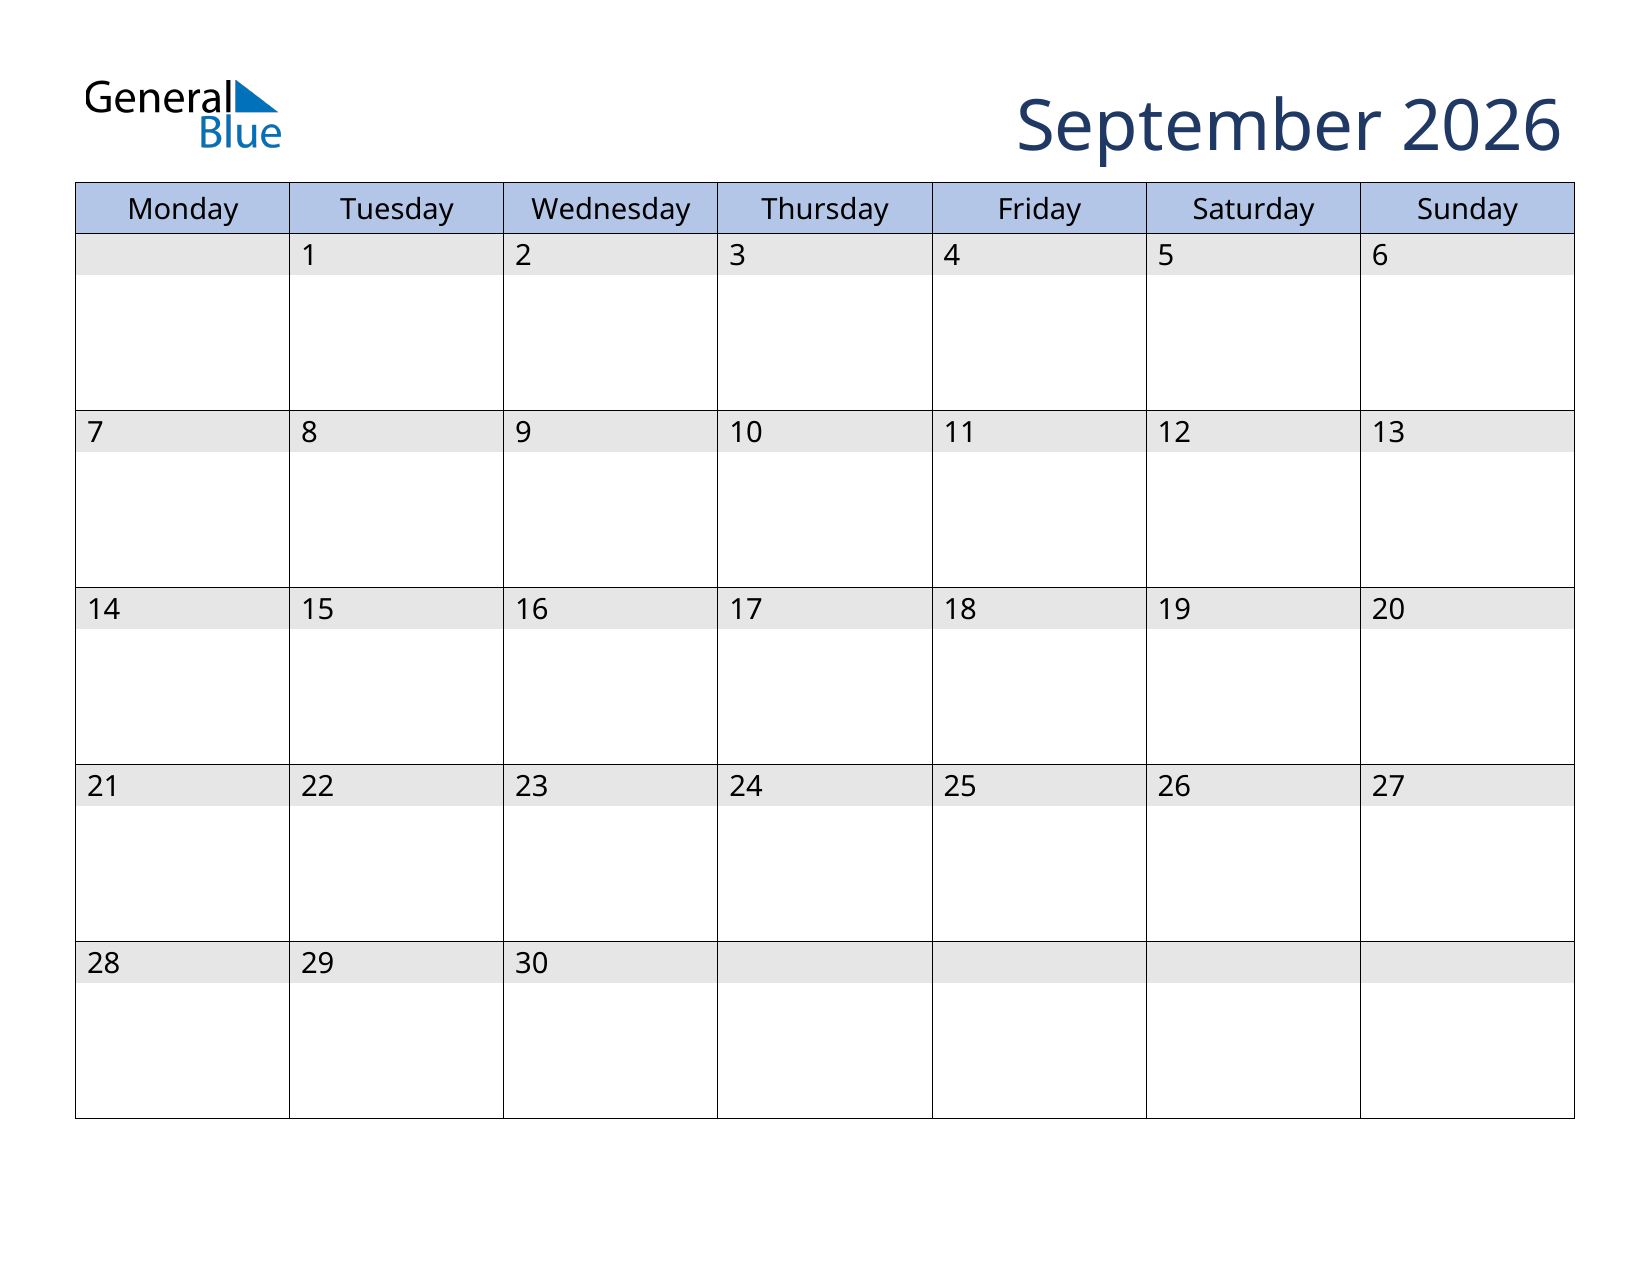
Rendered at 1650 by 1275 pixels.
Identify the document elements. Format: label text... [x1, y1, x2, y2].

table_cell 6 [1361, 234, 1574, 275]
table_cell 25 [933, 765, 1146, 806]
table_cell 22 [290, 765, 503, 806]
table_cell [76, 629, 289, 764]
table_cell [290, 806, 503, 941]
table_cell [1361, 806, 1574, 941]
table_cell 1 [290, 234, 503, 275]
table_cell [718, 806, 932, 941]
table_cell 29 [290, 942, 503, 983]
table_cell [1361, 942, 1574, 983]
table_cell 23 [504, 765, 717, 806]
table_cell [718, 275, 932, 410]
table_cell [290, 275, 503, 410]
table_cell [76, 983, 289, 1118]
table_header [76, 75, 503, 182]
table_cell 15 [290, 588, 503, 629]
table_cell 30 [504, 942, 717, 983]
table_cell 2 [504, 234, 717, 275]
table_cell 13 [1361, 411, 1574, 452]
table_cell [290, 983, 503, 1118]
table_cell [290, 452, 503, 587]
table_cell [76, 806, 289, 941]
table_cell Sunday [1361, 183, 1574, 233]
table_cell Tuesday [290, 183, 503, 233]
table_cell Monday [76, 183, 289, 233]
picture [86, 80, 281, 148]
table_cell 24 [718, 765, 932, 806]
table_cell 28 [76, 942, 289, 983]
table_cell [504, 275, 717, 410]
table_cell 7 [76, 411, 289, 452]
table_cell [1147, 942, 1360, 983]
table_cell [1147, 806, 1360, 941]
table_cell [1361, 452, 1574, 587]
table_cell [76, 275, 289, 410]
table_cell [1361, 983, 1574, 1118]
table_cell Wednesday [504, 183, 717, 233]
table_cell [1147, 629, 1360, 764]
table_cell Friday [933, 183, 1146, 233]
table_cell [504, 806, 717, 941]
table_cell [76, 234, 289, 275]
table_cell 20 [1361, 588, 1574, 629]
table_cell [1147, 983, 1360, 1118]
table_cell [504, 629, 717, 764]
table_cell 3 [718, 234, 932, 275]
table_cell 8 [290, 411, 503, 452]
table_header September 2026 [504, 75, 1574, 182]
table_cell [933, 629, 1146, 764]
table_cell [718, 452, 932, 587]
table_cell 16 [504, 588, 717, 629]
table_cell Thursday [718, 183, 932, 233]
table_cell [718, 983, 932, 1118]
table_cell [933, 806, 1146, 941]
table_cell [1361, 629, 1574, 764]
table_cell [76, 452, 289, 587]
table_cell 21 [76, 765, 289, 806]
table_cell 19 [1147, 588, 1360, 629]
table_cell [933, 452, 1146, 587]
table_cell 27 [1361, 765, 1574, 806]
table_cell 18 [933, 588, 1146, 629]
table_cell [718, 629, 932, 764]
table_cell 17 [718, 588, 932, 629]
table_cell 5 [1147, 234, 1360, 275]
table_cell Saturday [1147, 183, 1360, 233]
table_cell [290, 629, 503, 764]
table_cell [1147, 452, 1360, 587]
table_cell [504, 983, 717, 1118]
table_cell [933, 983, 1146, 1118]
table_cell 12 [1147, 411, 1360, 452]
table_cell [718, 942, 932, 983]
table_cell 11 [933, 411, 1146, 452]
table_cell [933, 275, 1146, 410]
table_cell [1147, 275, 1360, 410]
table_cell [1361, 275, 1574, 410]
table_cell [504, 452, 717, 587]
table_cell [933, 942, 1146, 983]
table_cell 9 [504, 411, 717, 452]
table_cell 4 [933, 234, 1146, 275]
table_cell 10 [718, 411, 932, 452]
table_cell 14 [76, 588, 289, 629]
table_cell 26 [1147, 765, 1360, 806]
